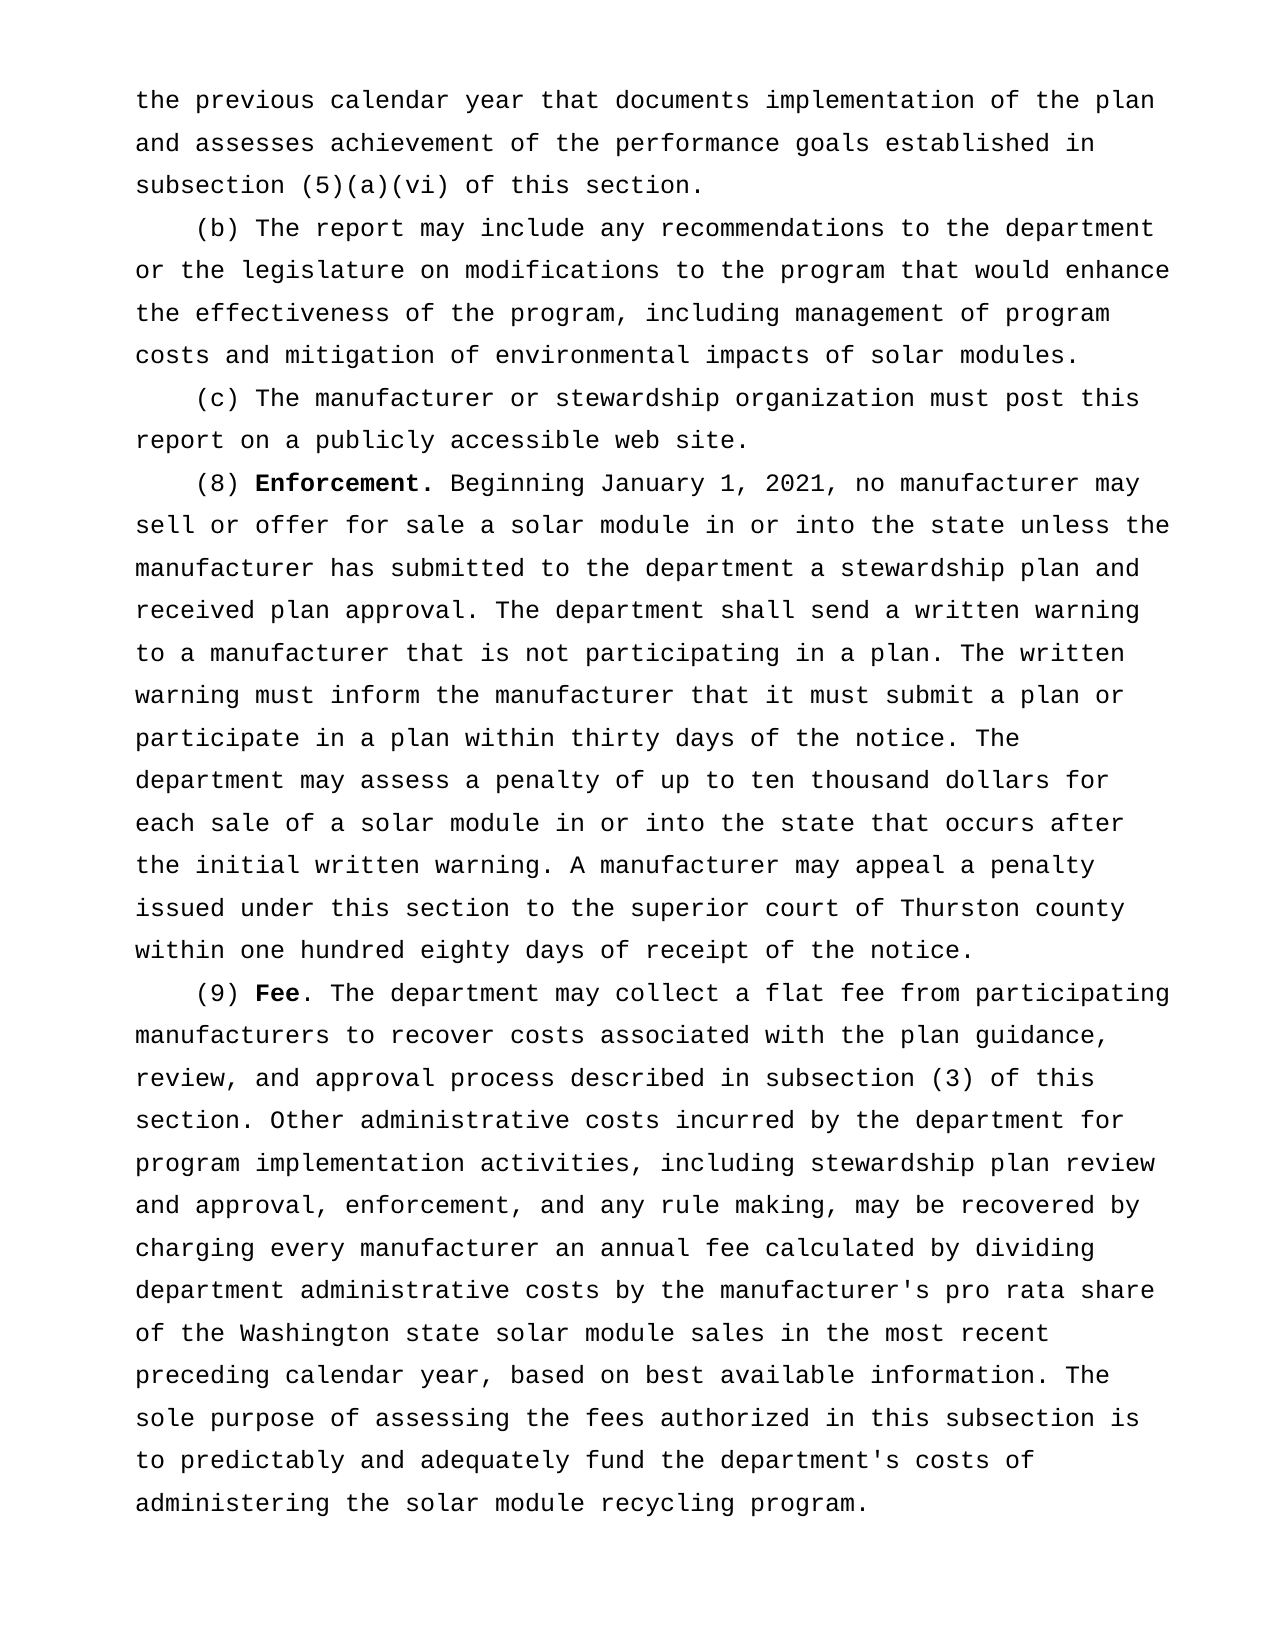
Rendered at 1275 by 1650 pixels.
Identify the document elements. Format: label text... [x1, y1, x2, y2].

text (c) The manufacturer or stewardship organization must post this report on a publicly accessible web site. [135, 372, 1170, 457]
text (8) Enforcement. Beginning January 1, 2021, no manufacturer may sell or offer for sale a solar module in or into the state unless the manufacturer has submitted to the department a stewardship plan and received plan approval. The department shall send a written warning to a manufacturer that is not participating in a plan. The written warning must inform the manufacturer that it must submit a plan or participate in a plan within thirty days of the notice. The department may assess a penalty of up to ten thousand dollars for each sale of a solar module in or into the state that occurs after the initial written warning. A manufacturer may appeal a penalty issued under this section to the superior court of Thurston county within one hundred eighty days of receipt of the notice. [135, 457, 1170, 967]
text (9) Fee. The department may collect a flat fee from participating manufacturers to recover costs associated with the plan guidance, review, and approval process described in subsection (3) of this section. Other administrative costs incurred by the department for program implementation activities, including stewardship plan review and approval, enforcement, and any rule making, may be recovered by charging every manufacturer an annual fee calculated by dividing department administrative costs by the manufacturer's pro rata share of the Washington state solar module sales in the most recent preceding calendar year, based on best available information. The sole purpose of assessing the fees authorized in this subsection is to predictably and adequately fund the department's costs of administering the solar module recycling program. [135, 967, 1170, 1520]
text (b) The report may include any recommendations to the department or the legislature on modifications to the program that would enhance the effectiveness of the program, including management of program costs and mitigation of environmental impacts of solar modules. [135, 202, 1170, 372]
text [135, 75, 1170, 202]
